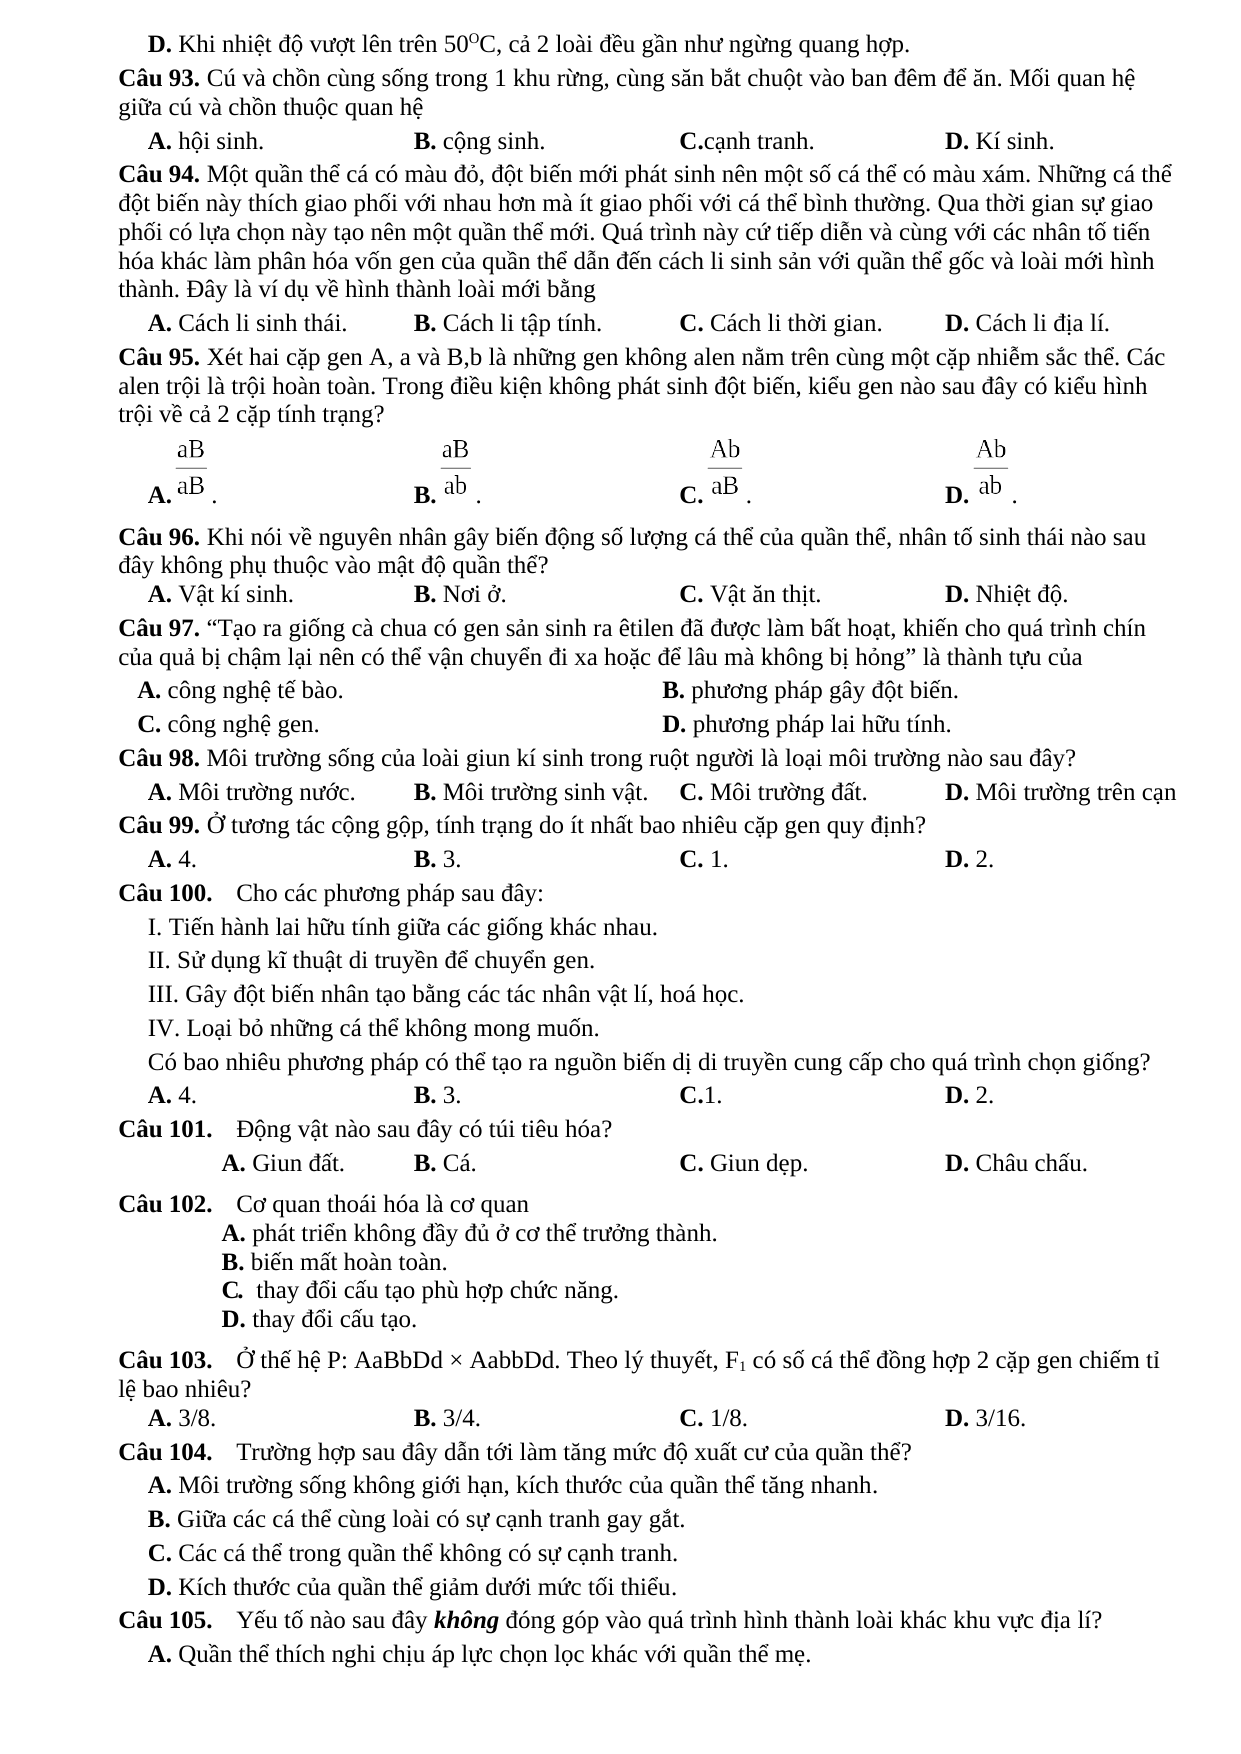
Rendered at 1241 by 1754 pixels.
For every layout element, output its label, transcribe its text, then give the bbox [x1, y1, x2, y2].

text A. Môi trường nước. B. Môi trường sinh vật. C. Môi trường đất. D. Môi trường trên cạn [118, 777, 1181, 806]
text D. Khi nhiệt độ vượt lên trên 50OC, cả 2 loài đều gần như ngừng quang hợp. [118, 29, 1181, 58]
text A. phát triển không đầy đủ ở cơ thể trưởng thành. [221, 1218, 1181, 1247]
text Câu 97. “Tạo ra giống cà chua có gen sản sinh ra êtilen đã được làm bất hoạt, khiến cho quá trình chín của quả bị chậm lại nên có thể vận chuyển đi xa hoặc để lâu mà không bị hỏng” là thành tựu của [118, 613, 1181, 671]
text A. Giun đất. B. Cá. C. Giun dẹp. D. Châu chấu. [221, 1148, 1181, 1177]
text III. Gây đột biến nhân tạo bằng các tác nhân vật lí, hoá học. [118, 979, 1181, 1008]
text A. công nghệ tế bào. B. phương pháp gây đột biến. [118, 676, 1181, 704]
text Câu 102. Cơ quan thoái hóa là cơ quan [118, 1189, 1181, 1218]
text Câu 99. Ở tương tác cộng gộp, tính trạng do ít nhất bao nhiêu cặp gen quy định? [118, 811, 1181, 839]
text Có bao nhiêu phương pháp có thể tạo ra nguồn biến dị di truyền cung cấp cho quá trình chọn giống? [118, 1047, 1181, 1076]
text A. Môi trường sống không giới hạn, kích thước của quần thể tăng nhanh. [118, 1471, 1181, 1499]
text D. Kích thước của quần thể giảm dưới mức tối thiểu. [118, 1572, 1181, 1601]
text Câu 100. Cho các phương pháp sau đây: [118, 878, 1181, 907]
text D. thay đổi cấu tạo. [221, 1304, 1181, 1333]
text A. 4. B. 3. C.1. D. 2. [118, 1081, 1181, 1109]
text C. thay đổi cấu tạo phù hợp chức năng. [221, 1276, 1181, 1304]
text IV. Loại bỏ những cá thể không mong muốn. [118, 1013, 1181, 1042]
text C. Các cá thể trong quần thể không có sự cạnh tranh. [118, 1538, 1181, 1567]
text A. 4. B. 3. C. 1. D. 2. [118, 844, 1181, 873]
text Câu 94. Một quần thể cá có màu đỏ, đột biến mới phát sinh nên một số cá thể có màu xám. Những cá thể đột biến này thích giao phối với nhau hơn mà ít giao phối với cá thể bình thường. Qua thời gian sự giao phối có lựa chọn này tạo nên một quần thể mới. Quá trình này cứ tiếp diễn và cùng với các nhân tố tiến hóa khác làm phân hóa vốn gen của quần thể dẫn đến cách li sinh sản với quần thể gốc và loài mới hình thành. Đây là ví dụ về hình thành loài mới bằng [118, 159, 1181, 303]
text I. Tiến hành lai hữu tính giữa các giống khác nhau. [118, 912, 1181, 941]
text Câu 95. Xét hai cặp gen A, a và B,b là những gen không alen nằm trên cùng một cặp nhiễm sắc thể. Các alen trội là trội hoàn toàn. Trong điều kiện không phát sinh đột biến, kiểu gen nào sau đây có kiểu hình trội về cả 2 cặp tính trạng? [118, 342, 1181, 428]
text A. 3/8. B. 3/4. C. 1/8. D. 3/16. [118, 1403, 1181, 1432]
text Câu 96. Khi nói về nguyên nhân gây biến động số lượng cá thể của quần thể, nhân tố sinh thái nào sau đây không phụ thuộc vào mật độ quần thể? [118, 522, 1181, 579]
text II. Sử dụng kĩ thuật di truyền để chuyển gen. [118, 946, 1181, 974]
text A. hội sinh. B. cộng sinh. C.cạnh tranh. D. Kí sinh. [118, 126, 1181, 154]
text A. Quần thể thích nghi chịu áp lực chọn lọc khác với quần thể mẹ. [118, 1639, 1181, 1668]
text B. Giữa các cá thể cùng loài có sự cạnh tranh gay gắt. [118, 1504, 1181, 1533]
text A. Cách li sinh thái. B. Cách li tập tính. C. Cách li thời gian. D. Cách li địa lí. [118, 308, 1181, 337]
text A.. B.. C.. D.. [118, 433, 1181, 509]
text Câu 105. Yếu tố nào sau đây không đóng góp vào quá trình hình thành loài khác khu vực địa lí? [118, 1606, 1181, 1634]
text Câu 98. Môi trường sống của loài giun kí sinh trong ruột người là loại môi trường nào sau đây? [118, 743, 1181, 772]
text Câu 93. Cú và chồn cùng sống trong 1 khu rừng, cùng săn bắt chuột vào ban đêm để ăn. Mối quan hệ giữa cú và chồn thuộc quan hệ [118, 63, 1181, 121]
text B. biến mất hoàn toàn. [221, 1247, 1181, 1276]
text A. Vật kí sinh. B. Nơi ở. C. Vật ăn thịt. D. Nhiệt độ. [118, 579, 1181, 608]
text Câu 103. Ở thế hệ P: AaBbDd × AabbDd. Theo lý thuyết, F1 có số cá thể đồng hợp 2 cặp gen chiếm tỉ lệ bao nhiêu? [118, 1346, 1181, 1403]
text Câu 104. Trường hợp sau đây dẫn tới làm tăng mức độ xuất cư của quần thể? [118, 1437, 1181, 1466]
text C. công nghệ gen. D. phương pháp lai hữu tính. [118, 709, 1181, 738]
text Câu 101. Động vật nào sau đây có túi tiêu hóa? [118, 1114, 1181, 1143]
